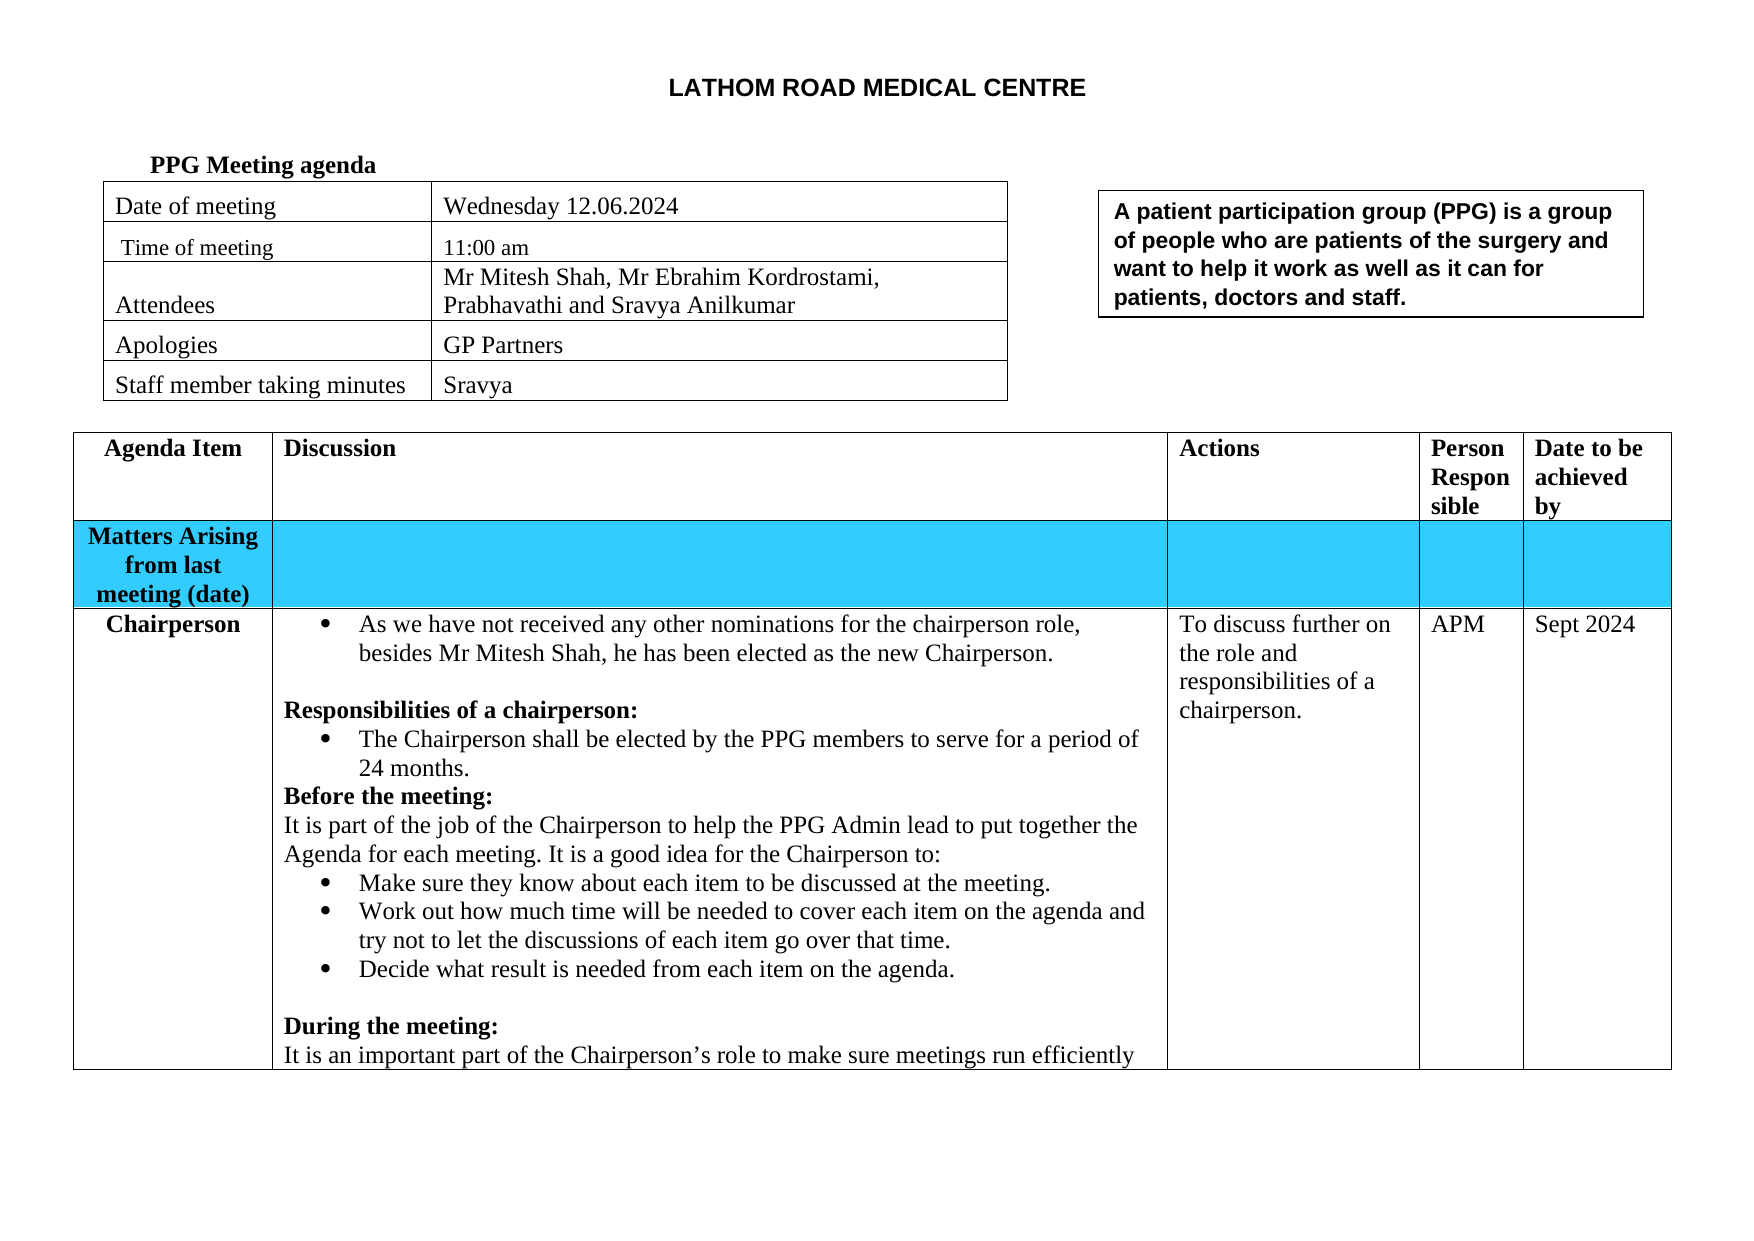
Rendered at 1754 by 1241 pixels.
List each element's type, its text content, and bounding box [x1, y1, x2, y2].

table_cell Staff member taking minutes [104, 361, 431, 400]
table_cell Sept 2024 [1524, 609, 1671, 1069]
table_cell Sravya [432, 361, 1007, 400]
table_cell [1168, 609, 1419, 1069]
table_cell [1420, 521, 1523, 607]
table_cell Time of meeting [104, 222, 431, 261]
text PPG Meeting agenda [150, 150, 884, 179]
table_cell Apologies [104, 321, 431, 360]
table_cell [1524, 521, 1671, 607]
table_header Person Responsible [1420, 433, 1523, 520]
table_header Wednesday 12.06.2024 [432, 182, 1007, 221]
table_cell APM [1420, 609, 1523, 1069]
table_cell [273, 609, 1167, 1069]
table_cell [273, 521, 1167, 607]
table_cell Attendees [104, 262, 431, 320]
table_cell 11:00 am [432, 222, 1007, 261]
table_cell Mr Mitesh Shah, Mr Ebrahim Kordrostami, Prabhavathi and Sravya Anilkumar [432, 262, 1007, 320]
table_header Agenda Item [74, 433, 272, 520]
table_header Date of meeting [104, 182, 431, 221]
table_cell Chairperson [74, 609, 272, 1069]
table_cell [1168, 521, 1419, 607]
table_header Actions [1168, 433, 1419, 520]
table_header Discussion [273, 433, 1167, 520]
table_cell Matters Arising from last meeting (date) [74, 521, 272, 607]
table_cell GP Partners [432, 321, 1007, 360]
table_header Date to be achieved by [1524, 433, 1671, 520]
